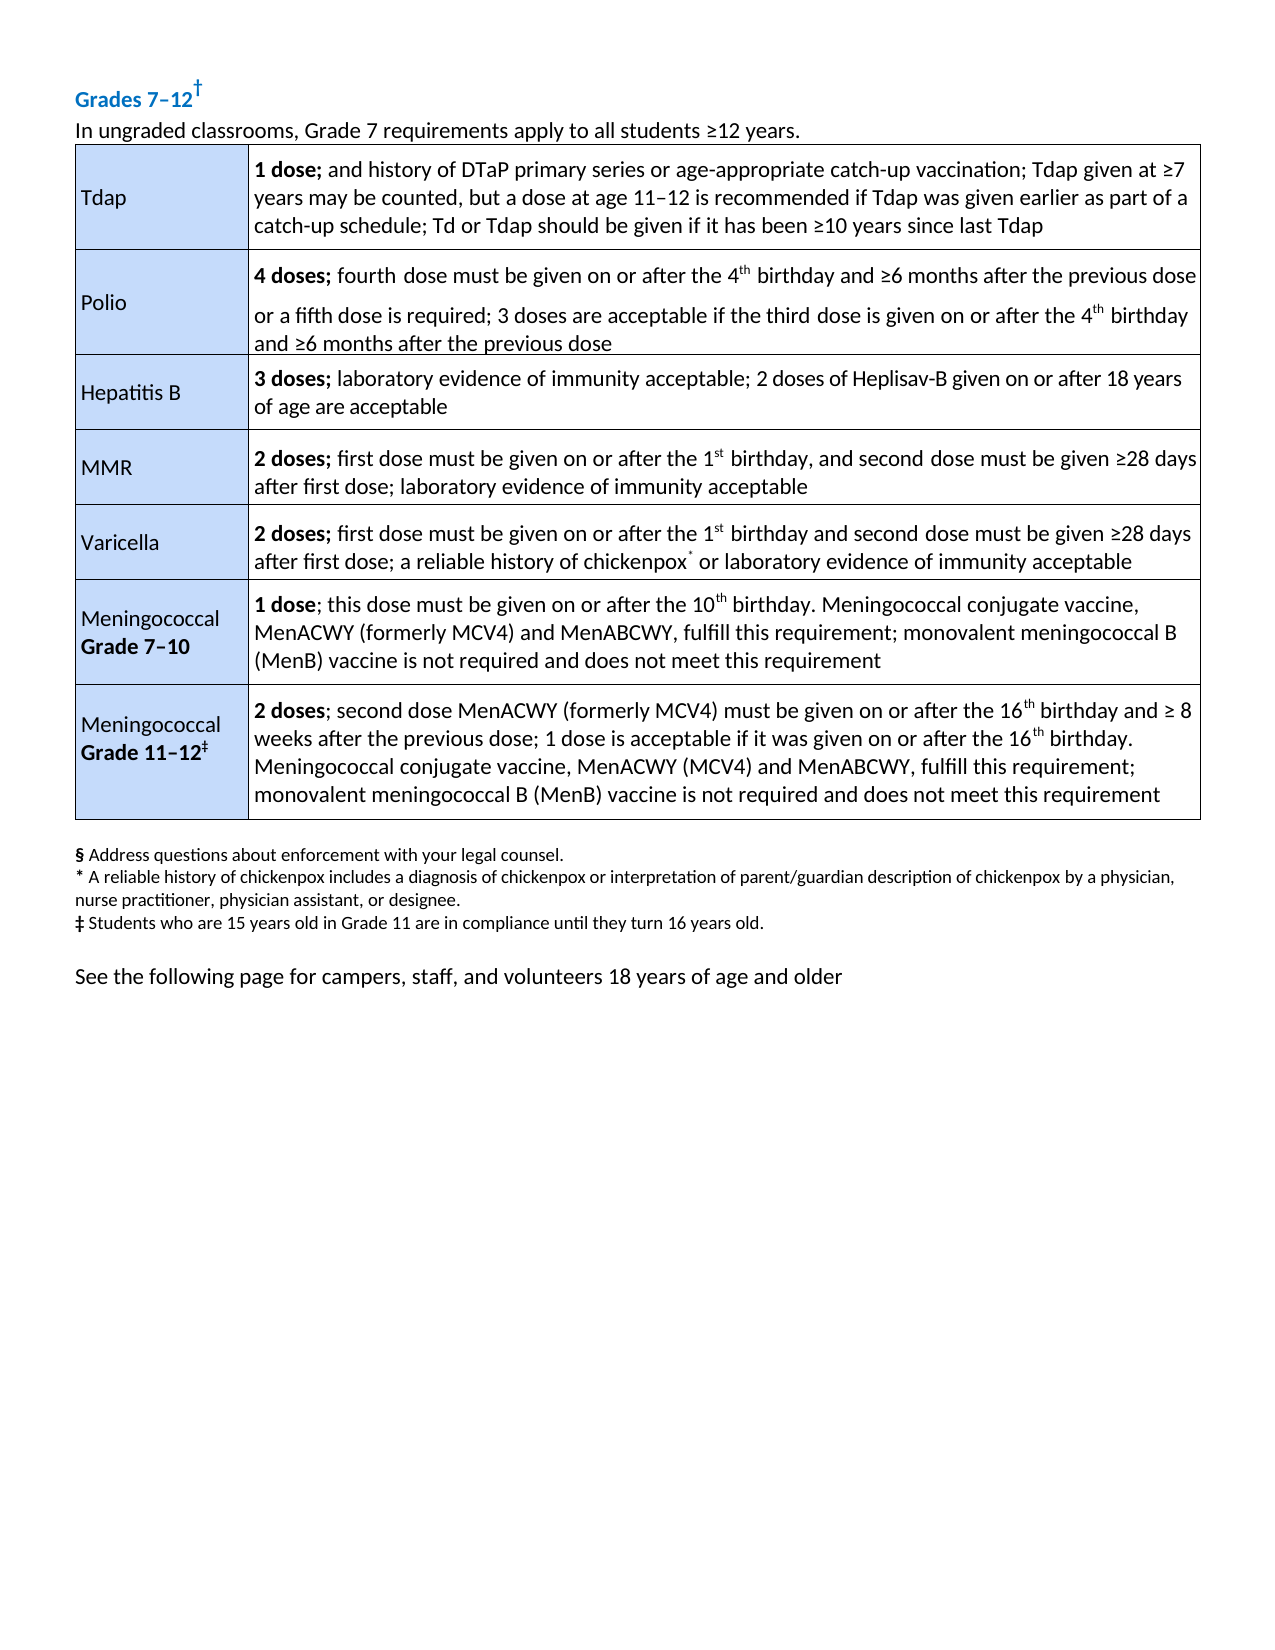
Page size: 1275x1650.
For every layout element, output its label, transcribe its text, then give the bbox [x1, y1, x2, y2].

table_cell 4 doses; fourth dose must be given on or after the 4th birthday and ≥6 months after the previous dose or a fifth dose is required; 3 doses are acceptable if the third dose is given on or after the 4th birthday and ≥6 months after the previous dose [249, 250, 1200, 354]
table_header Tdap [76, 145, 248, 249]
table_cell 2 doses; first dose must be given on or after the 1st birthday and second dose must be given ≥28 days after first dose; a reliable history of chickenpox* or laboratory evidence of immunity acceptable [249, 505, 1200, 579]
text In ungraded classrooms, Grade 7 requirements apply to all students ≥12 years. [75, 116, 1200, 144]
table_cell Varicella [76, 505, 248, 579]
text Grades 7–12† [75, 75, 1200, 116]
table_cell Meningococcal Grade 7–10 [76, 580, 248, 684]
table_cell Polio [76, 250, 248, 354]
text * A reliable history of chickenpox includes a diagnosis of chickenpox or interpretation of parent/guardian description of chickenpox by a physician, nurse practitioner, physician assistant, or designee. [75, 866, 1200, 911]
text ‡ Students who are 15 years old in Grade 11 are in compliance until they turn 16 years old. [75, 911, 1200, 934]
table_header 1 dose; and history of DTaP primary series or age-appropriate catch-up vaccination; Tdap given at ≥7 years may be counted, but a dose at age 11–12 is recommended if Tdap was given earlier as part of a catch-up schedule; Td or Tdap should be given if it has been ≥10 years since last Tdap [249, 145, 1200, 249]
table_cell 2 doses; second dose MenACWY (formerly MCV4) must be given on or after the 16th birthday and ≥ 8 weeks after the previous dose; 1 dose is acceptable if it was given on or after the 16th birthday. Meningococcal conjugate vaccine, MenACWY (MCV4) and MenABCWY, fulfill this requirement; monovalent meningococcal B (MenB) vaccine is not required and does not meet this requirement [249, 685, 1200, 819]
text § Address questions about enforcement with your legal counsel. [75, 843, 1200, 866]
table_cell 1 dose; this dose must be given on or after the 10th birthday. Meningococcal conjugate vaccine, MenACWY (formerly MCV4) and MenABCWY, fulfill this requirement; monovalent meningococcal B (MenB) vaccine is not required and does not meet this requirement [249, 580, 1200, 684]
table_cell Meningococcal Grade 11–12‡ [76, 685, 248, 819]
table_cell 3 doses; laboratory evidence of immunity acceptable; 2 doses of Heplisav-B given on or after 18 years of age are acceptable [249, 355, 1200, 429]
text See the following page for campers, staff, and volunteers 18 years of age and older [75, 962, 1200, 990]
table_cell 2 doses; first dose must be given on or after the 1st birthday, and second dose must be given ≥28 days after first dose; laboratory evidence of immunity acceptable [249, 430, 1200, 504]
table_cell Hepatitis B [76, 355, 248, 429]
table_cell MMR [76, 430, 248, 504]
